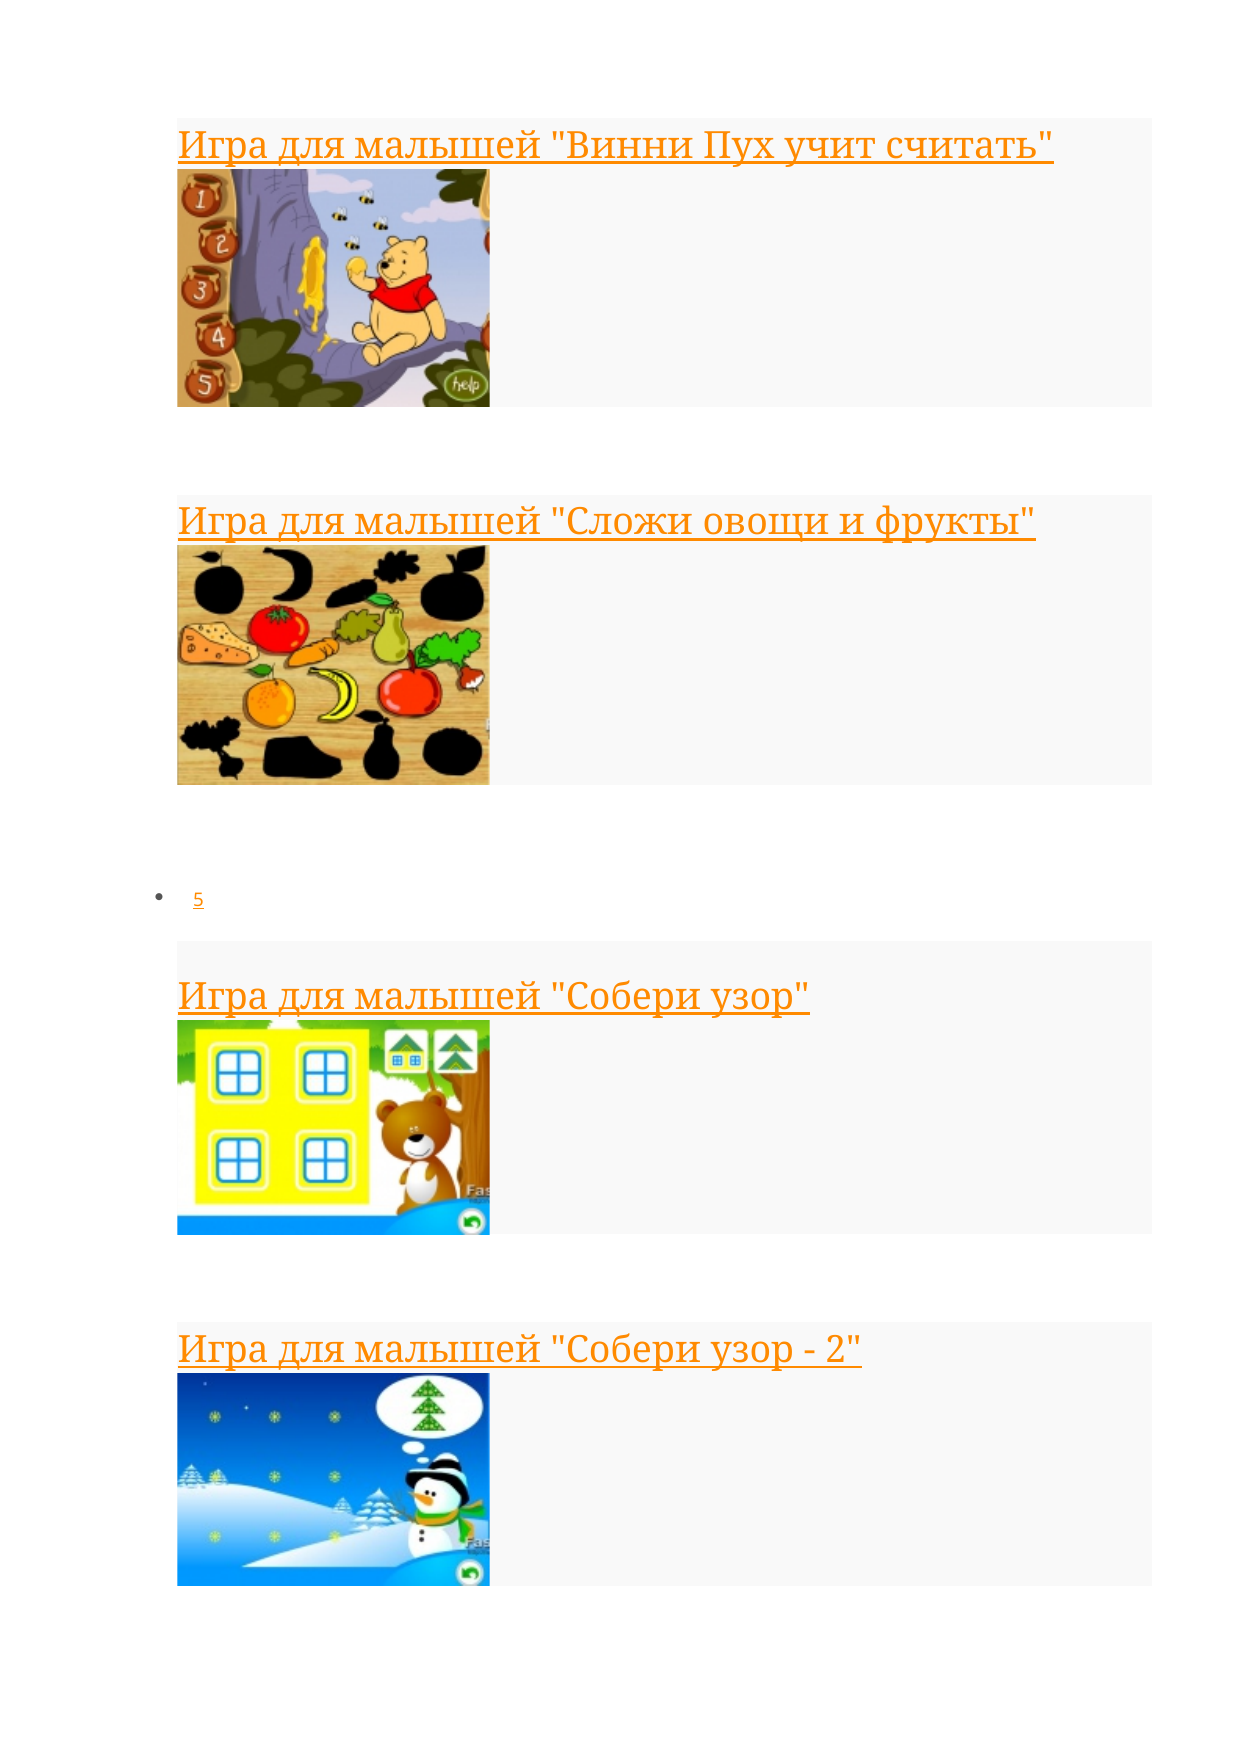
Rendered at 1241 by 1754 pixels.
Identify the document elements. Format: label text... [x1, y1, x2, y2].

list 5 [155, 873, 1152, 912]
picture [177, 1373, 490, 1586]
picture [177, 169, 490, 407]
picture [177, 1020, 490, 1235]
picture [457, 1208, 486, 1235]
text Игра для малышей "Сложи овощи и фрукты" [177, 495, 1152, 546]
text Игра для малышей "Собери узор" [177, 969, 1152, 1020]
text Игра для малышей "Собери узор - 2" [177, 1322, 1152, 1373]
picture [177, 545, 490, 785]
picture [455, 1557, 485, 1586]
text Игра для малышей "Винни Пух учит считать" [177, 118, 1152, 169]
